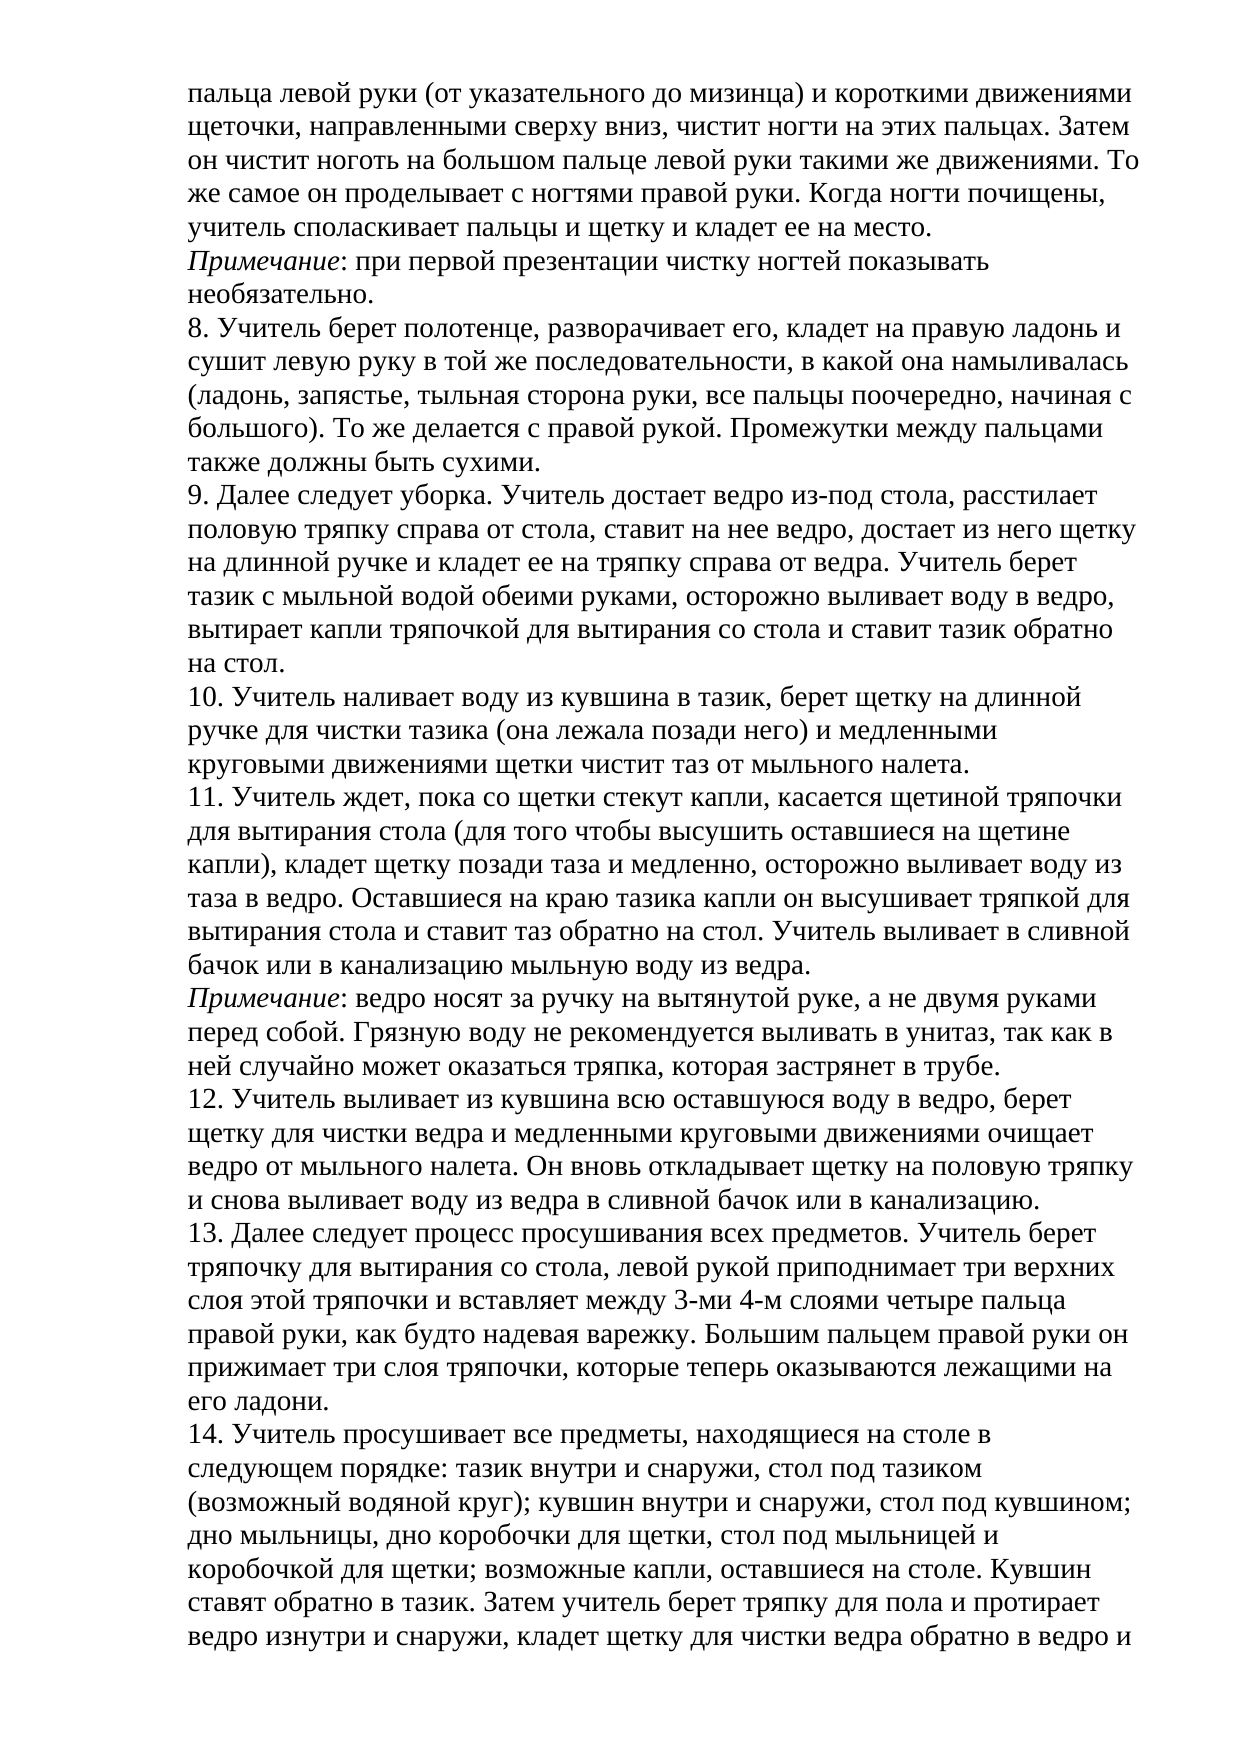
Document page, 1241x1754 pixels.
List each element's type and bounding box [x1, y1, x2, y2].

list [187, 75, 1142, 1651]
